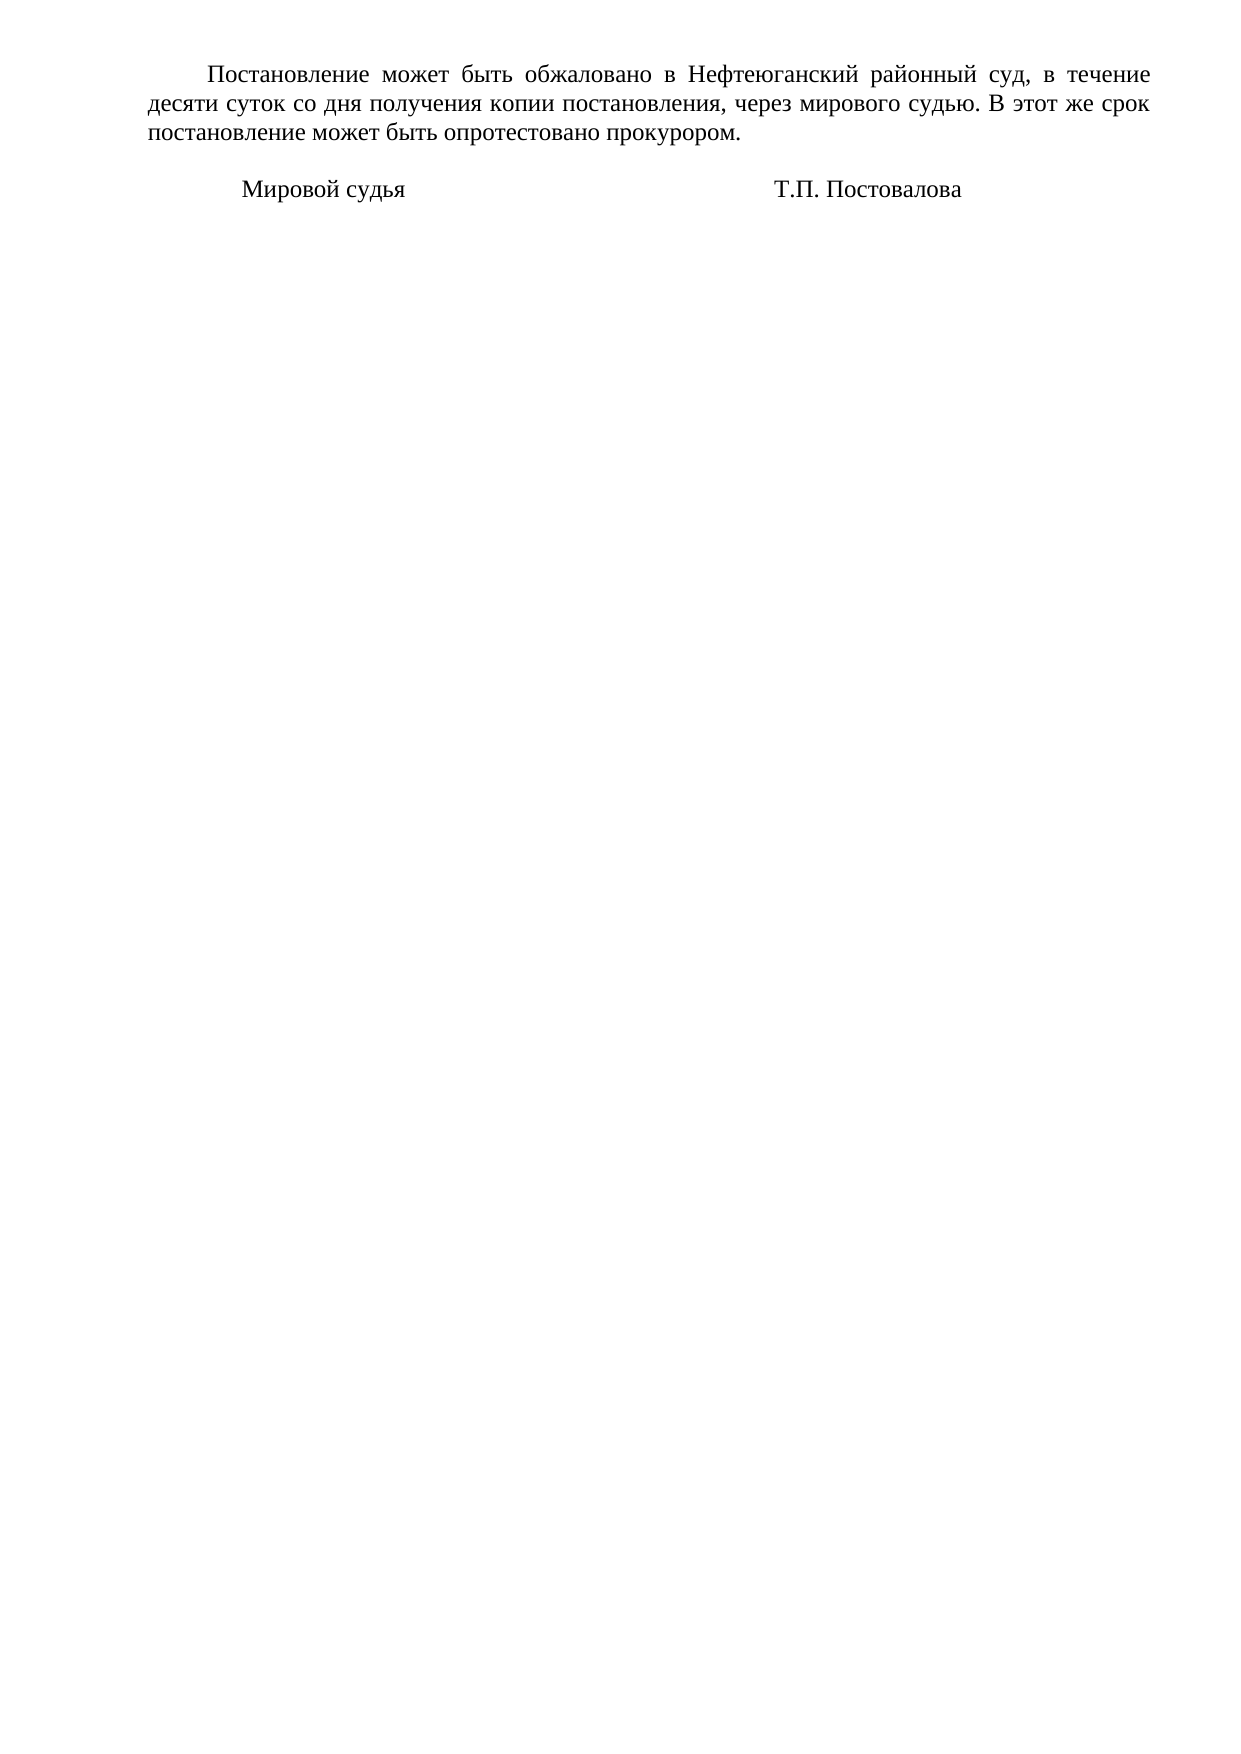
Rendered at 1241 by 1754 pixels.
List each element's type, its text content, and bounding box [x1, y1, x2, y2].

text Постановление может быть обжаловано в Нефтеюганский районный суд, в течение десяти суток со дня получения копии постановления, через мирового судью. В этот же срок постановление может быть опротестовано прокурором. [148, 59, 1152, 145]
text Мировой судья Т.П. Постовалова [148, 174, 1152, 203]
